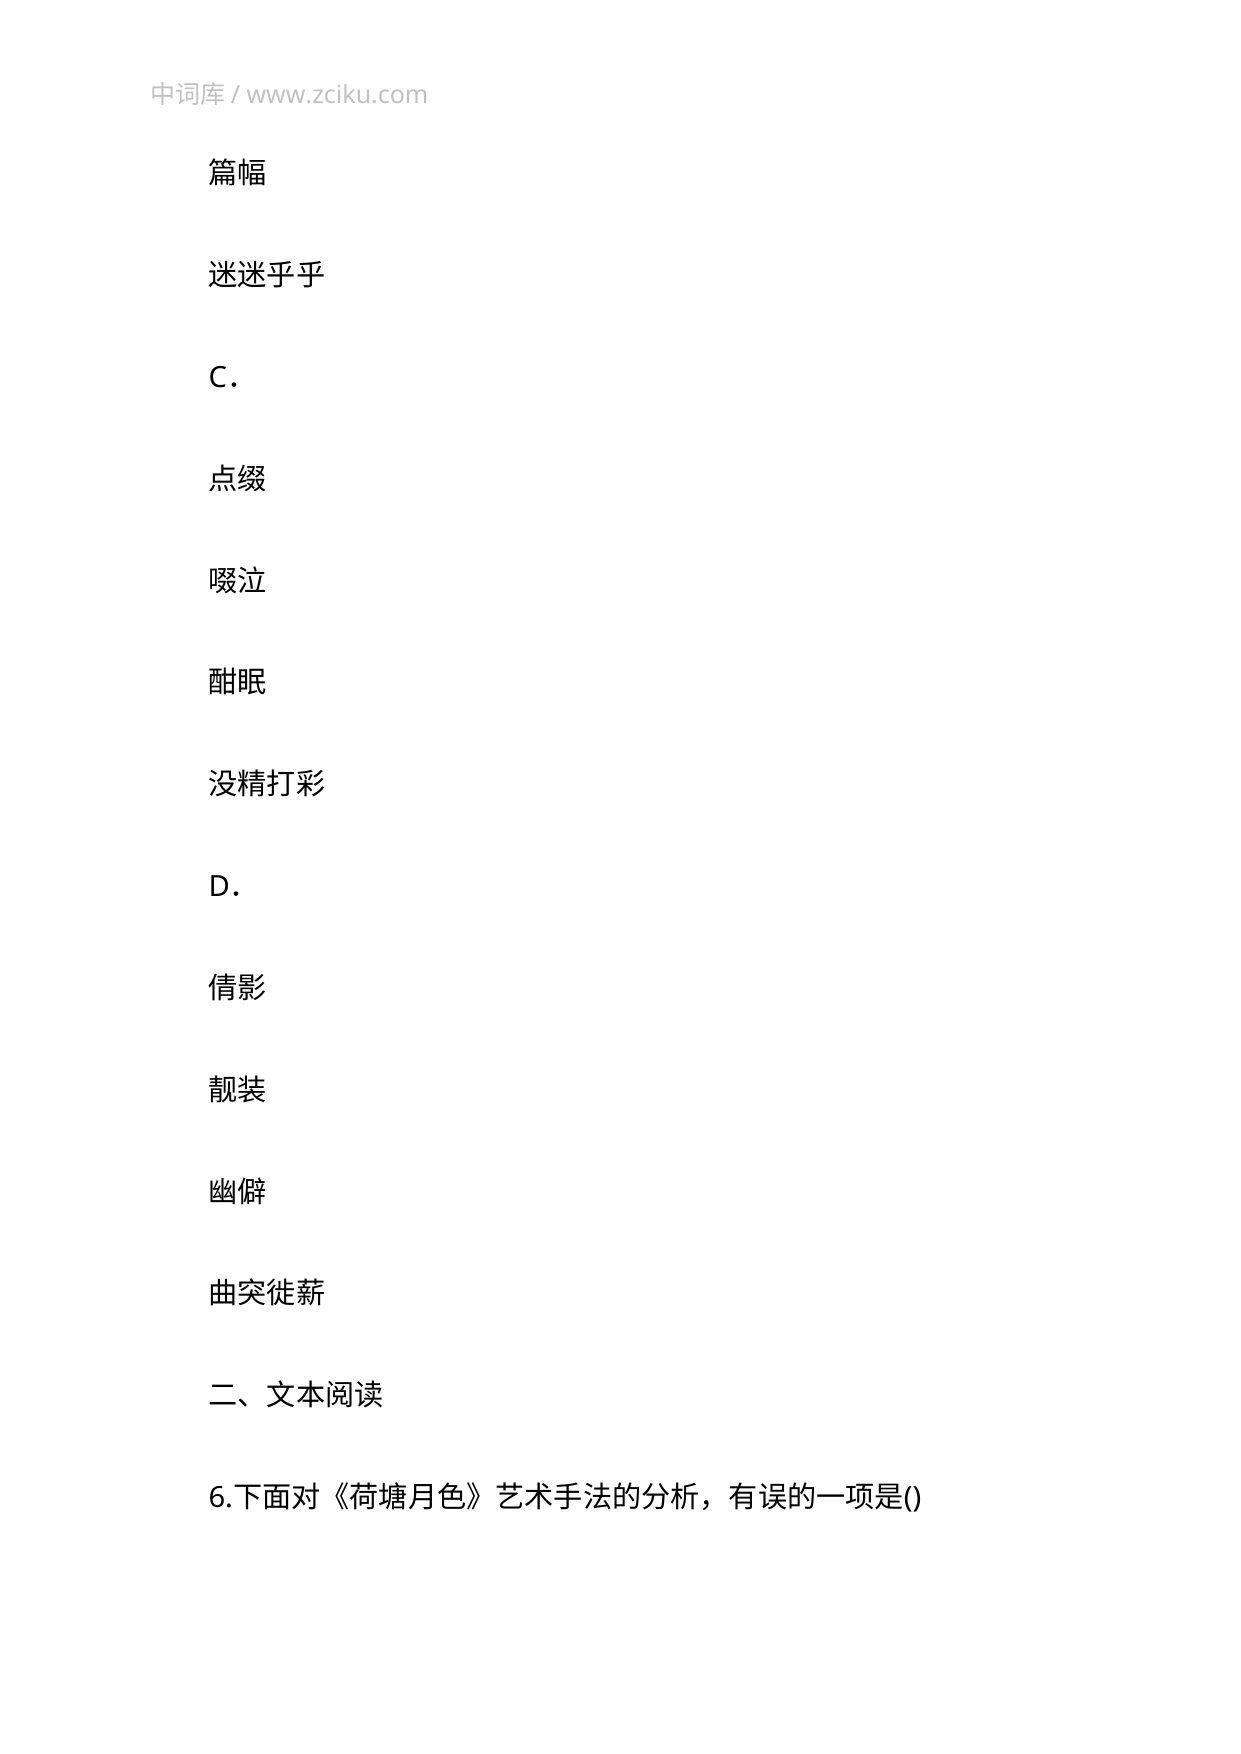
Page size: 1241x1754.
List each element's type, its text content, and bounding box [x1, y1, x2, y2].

text 酣眠 [150, 659, 1090, 701]
text 啜泣 [150, 557, 1090, 599]
text C． [150, 353, 1090, 396]
text 6.下面对《荷塘月色》艺术手法的分析，有误的一项是() [150, 1473, 1090, 1516]
text 倩影 [150, 964, 1090, 1007]
text 点缀 [150, 456, 1090, 498]
text 幽僻 [150, 1168, 1090, 1210]
text 二、文本阅读 [150, 1372, 1090, 1414]
text 迷迷乎乎 [150, 252, 1090, 294]
text D． [150, 863, 1090, 905]
text 篇幅 [150, 150, 1090, 192]
text 没精打彩 [150, 761, 1090, 803]
text 靓装 [150, 1066, 1090, 1109]
text 曲突徙薪 [150, 1270, 1090, 1312]
